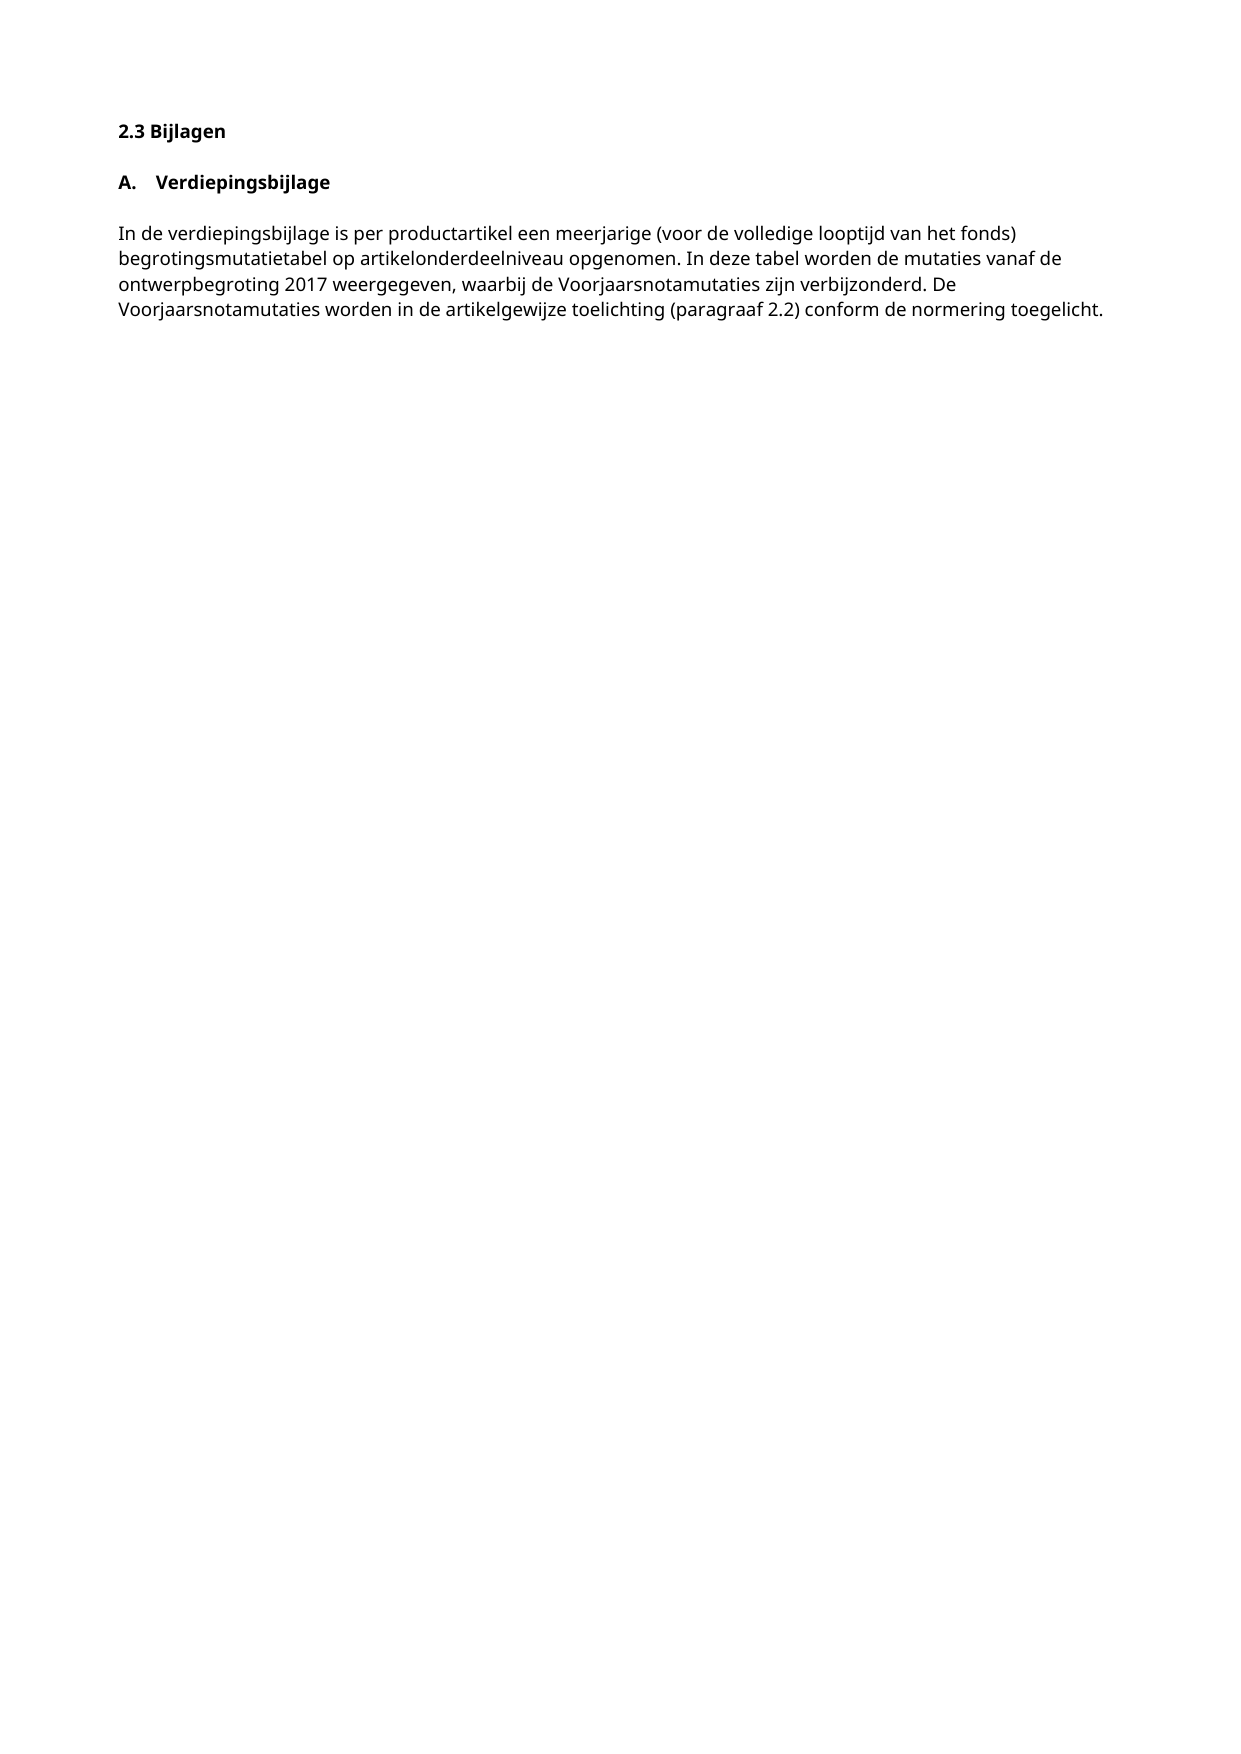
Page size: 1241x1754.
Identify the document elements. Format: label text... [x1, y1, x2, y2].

text In de verdiepingsbijlage is per productartikel een meerjarige (voor de volledige looptijd van het fonds) begrotingsmutatietabel op artikelonderdeelniveau opgenomen. In deze tabel worden de mutaties vanaf de ontwerpbegroting 2017 weergegeven, waarbij de Voorjaarsnotamutaties zijn verbijzonderd. De Voorjaarsnotamutaties worden in de artikelgewijze toelichting (paragraaf 2.2) conform de normering toegelicht. [118, 220, 1122, 322]
list Verdiepingsbijlage [118, 169, 1122, 195]
text 2.3 Bijlagen [118, 118, 1122, 144]
